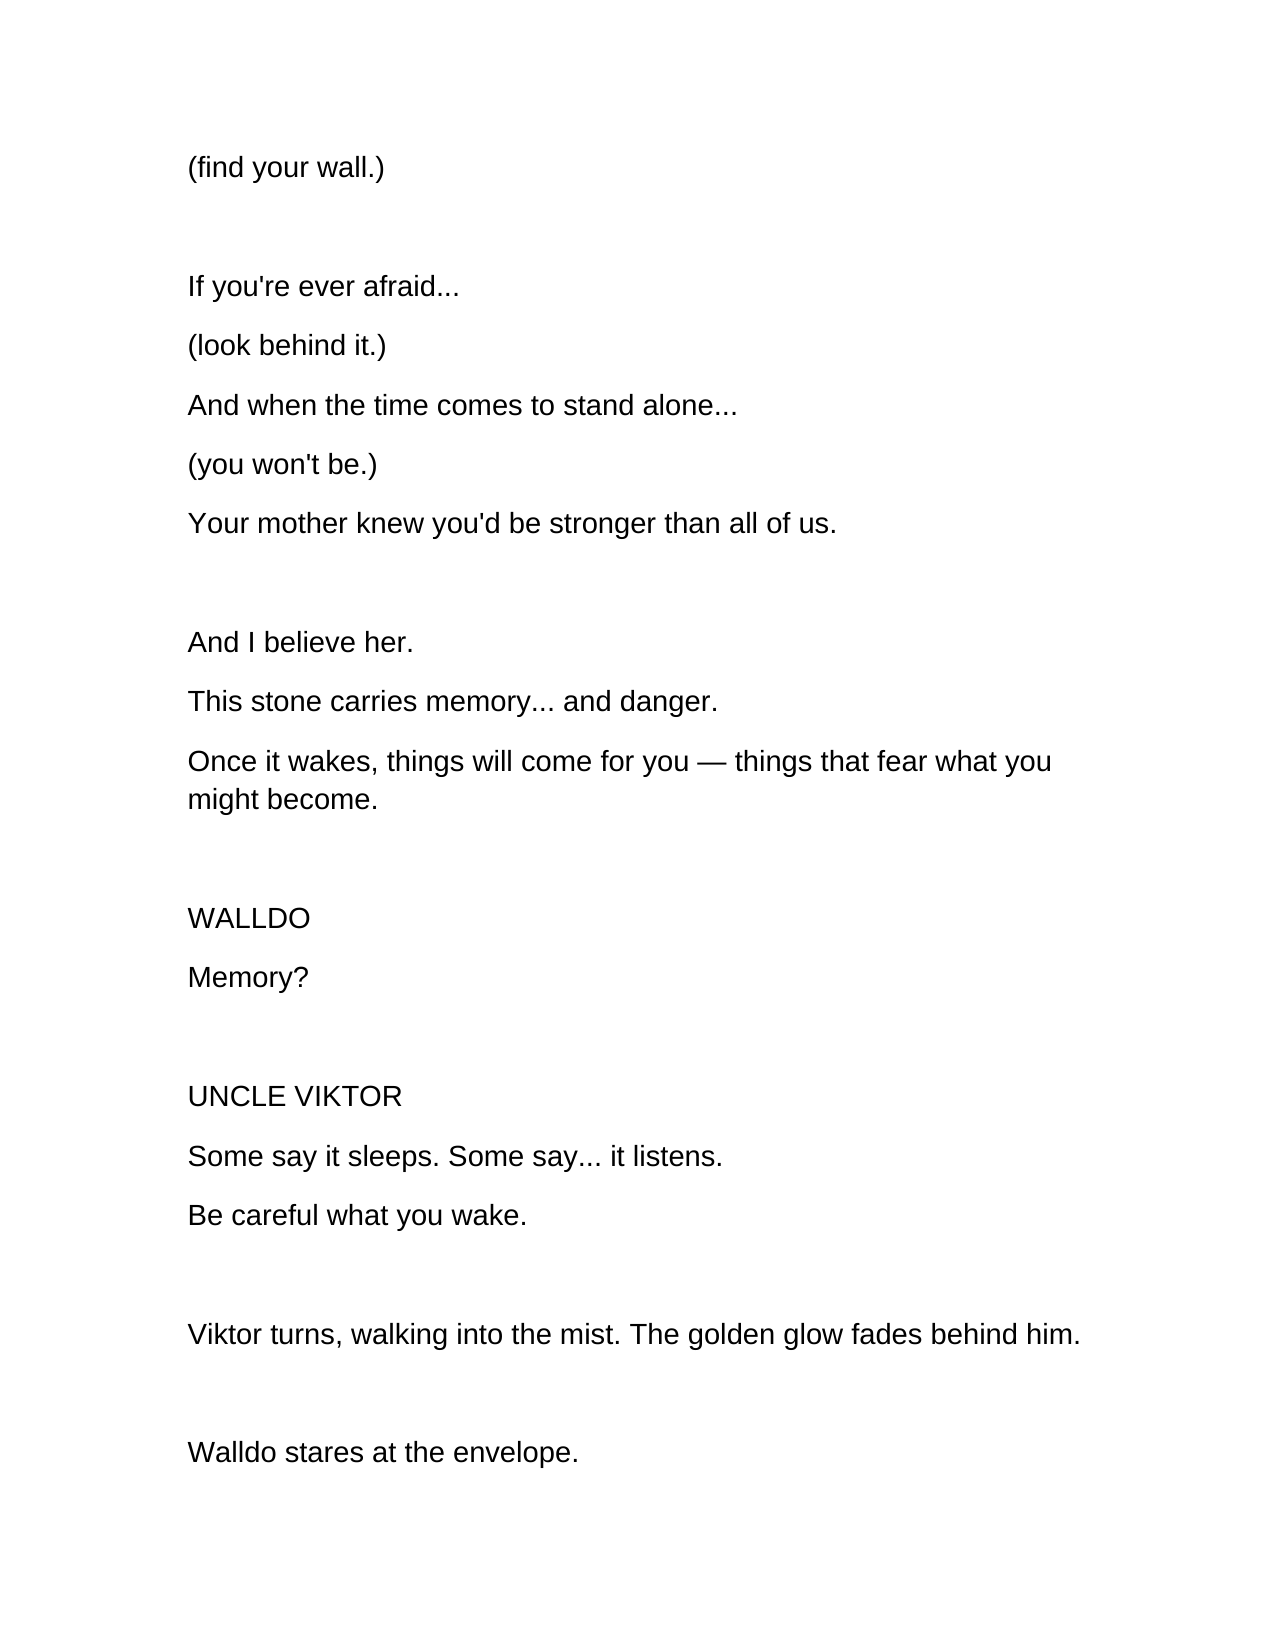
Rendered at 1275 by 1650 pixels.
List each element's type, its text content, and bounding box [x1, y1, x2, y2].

text (find your wall.) [187, 150, 1087, 183]
text Viktor turns, walking into the mist. The golden glow fades behind him. [187, 1317, 1087, 1350]
text Memory? [187, 960, 1087, 994]
text And when the time comes to stand alone... [187, 387, 1087, 421]
text (you won't be.) [187, 447, 1087, 480]
text And I believe her. [187, 625, 1087, 658]
text WALLDO [187, 901, 1087, 934]
text Be careful what you wake. [187, 1198, 1087, 1231]
text Once it wakes, things will come for you — things that fear what you might become. [187, 744, 1087, 816]
text Some say it sleeps. Some say... it listens. [187, 1138, 1087, 1172]
text If you're ever afraid... [187, 269, 1087, 302]
text Walldo stares at the envelope. [187, 1435, 1087, 1469]
text UNCLE VIKTOR [187, 1079, 1087, 1113]
text This stone carries memory... and danger. [187, 684, 1087, 718]
text (look behind it.) [187, 328, 1087, 362]
text Your mother knew you'd be stronger than all of us. [187, 506, 1087, 540]
